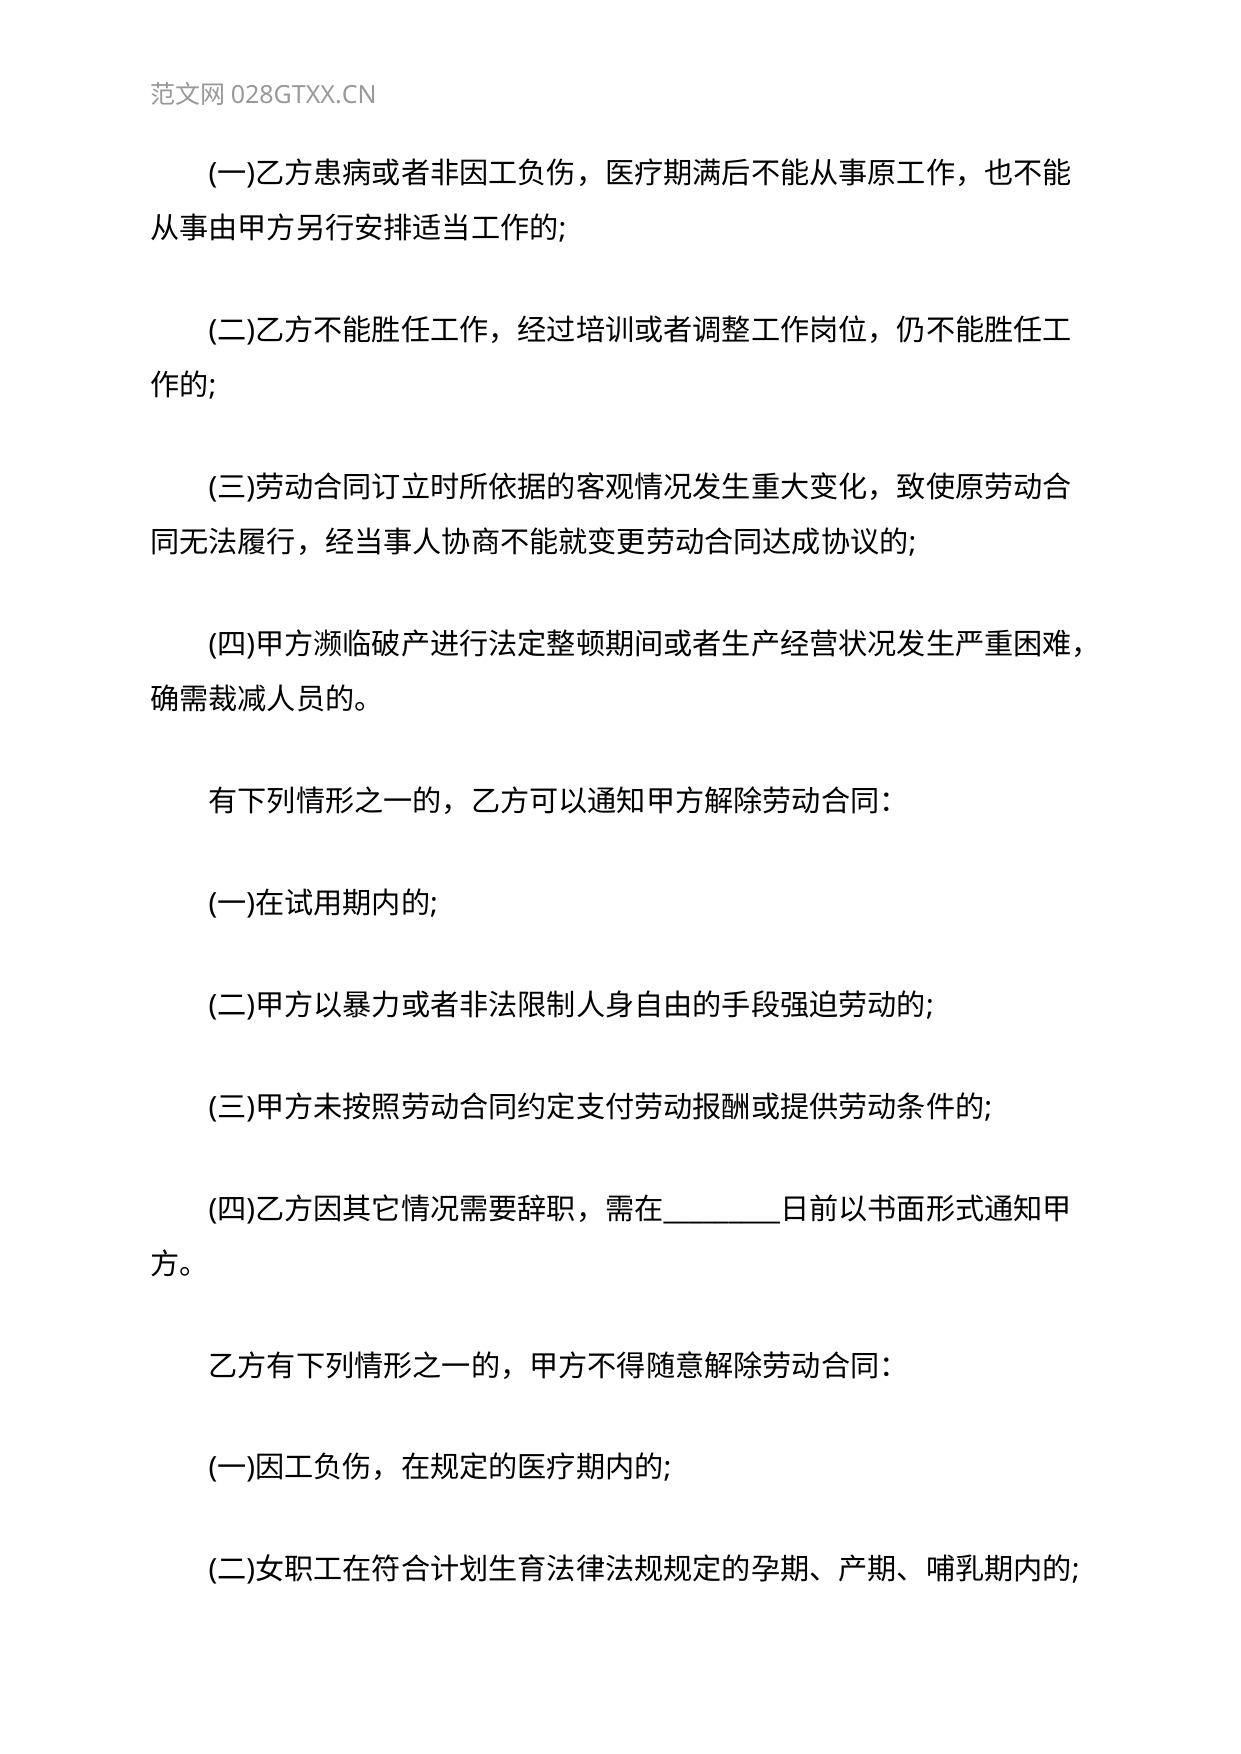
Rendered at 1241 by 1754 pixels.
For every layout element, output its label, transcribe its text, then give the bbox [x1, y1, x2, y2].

text (三)甲方未按照劳动合同约定支付劳动报酬或提供劳动条件的; [150, 1083, 1090, 1126]
text (一)在试用期内的; [150, 879, 1090, 922]
text 有下列情形之一的，乙方可以通知甲方解除劳动合同： [150, 778, 1090, 820]
text (二)甲方以暴力或者非法限制人身自由的手段强迫劳动的; [150, 981, 1090, 1024]
text (三)劳动合同订立时所依据的客观情况发生重大变化，致使原劳动合同无法履行，经当事人协商不能就变更劳动合同达成协议的; [150, 464, 1090, 561]
text (四)甲方濒临破产进行法定整顿期间或者生产经营状况发生严重困难，确需裁减人员的。 [150, 621, 1090, 718]
text 乙方有下列情形之一的，甲方不得随意解除劳动合同： [150, 1342, 1090, 1384]
text (一)因工负伤，在规定的医疗期内的; [150, 1444, 1090, 1486]
text (四)乙方因其它情况需要辞职，需在_________日前以书面形式通知甲方。 [150, 1185, 1090, 1283]
text (一)乙方患病或者非因工负伤，医疗期满后不能从事原工作，也不能从事由甲方另行安排适当工作的; [150, 150, 1090, 247]
text (二)女职工在符合计划生育法律法规规定的孕期、产期、哺乳期内的; [150, 1546, 1090, 1588]
text (二)乙方不能胜任工作，经过培训或者调整工作岗位，仍不能胜任工作的; [150, 307, 1090, 404]
